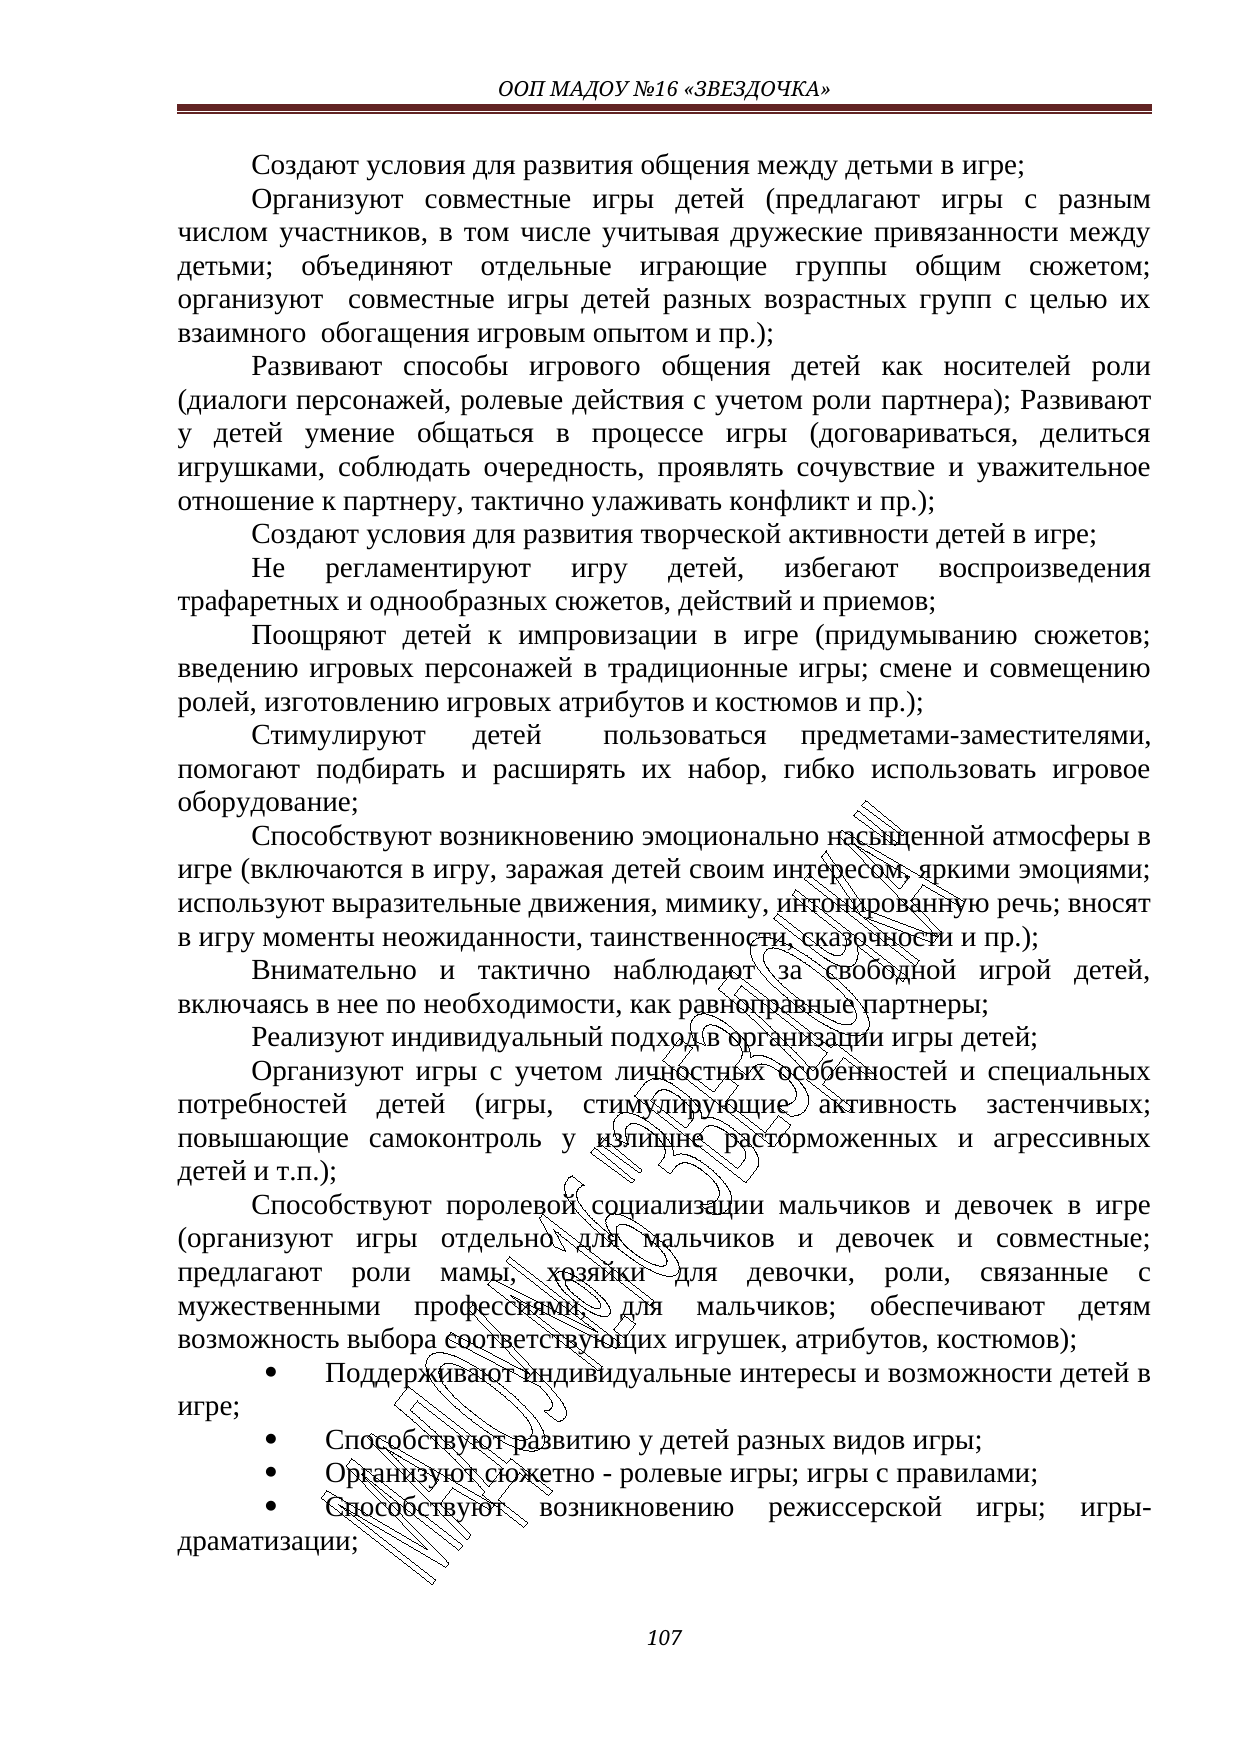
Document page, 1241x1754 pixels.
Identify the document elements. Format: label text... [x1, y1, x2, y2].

text Развивают способы игрового общения детей как носителей роли (диалоги персонажей, ролевые действия с учетом роли партнера); Развивают у детей умение общаться в процессе игры (договариваться, делиться игрушками, соблюдать очередность, проявлять сочувствие и уважительное отношение к партнеру, тактично улаживать конфликт и пр.); [177, 348, 1152, 516]
text Создают условия для развития общения между детьми в игре; [177, 147, 1152, 181]
list Способствуют возникновению режиссерской игры; игры-драматизации; [177, 1489, 1152, 1556]
text Создают условия для развития творческой активности детей в игре; [177, 516, 1152, 550]
text Не регламентируют игру детей, избегают воспроизведения трафаретных и однообразных сюжетов, действий и приемов; [177, 550, 1152, 617]
text Организуют игры с учетом личностных особенностей и специальных потребностей детей (игры, стимулирующие активность застенчивых; повышающие самоконтроль у излишне расторможенных и агрессивных детей и т.п.); [177, 1053, 1152, 1187]
list Организуют сюжетно - ролевые игры; игры с правилами; [177, 1456, 1152, 1489]
text Способствуют возникновению эмоционально насыщенной атмосферы в игре (включаются в игру, заражая детей своим интересом, яркими эмоциями; используют выразительные движения, мимику, интонированную речь; вносят в игру моменты неожиданности, таинственности, сказочности и пр.); [177, 818, 1152, 952]
text Реализуют индивидуальный подход в организации игры детей; [177, 1019, 1152, 1053]
text Внимательно и тактично наблюдают за свободной игрой детей, включаясь в нее по необходимости, как равноправные партнеры; [177, 952, 1152, 1019]
list Поддерживают индивидуальные интересы и возможности детей в игре; [177, 1355, 1152, 1422]
text Стимулируют детей пользоваться предметами-заместителями, помогают подбирать и расширять их набор, гибко использовать игровое оборудование; [177, 717, 1152, 818]
list Способствуют развитию у детей разных видов игры; [177, 1422, 1152, 1456]
text Организуют совместные игры детей (предлагают игры с разным числом участников, в том числе учитывая дружеские привязанности между детьми; объединяют отдельные играющие группы общим сюжетом; организуют совместные игры детей разных возрастных групп с целью их взаимного обогащения игровым опытом и пр.); [177, 181, 1152, 348]
text Способствуют поролевой социализации мальчиков и девочек в игре (организуют игры отдельно для мальчиков и девочек и совместные; предлагают роли мамы, хозяйки для девочки, роли, связанные с мужественными профессиями, для мальчиков; обеспечивают детям возможность выбора соответствующих игрушек, атрибутов, костюмов); [177, 1187, 1152, 1355]
text Поощряют детей к импровизации в игре (придумыванию сюжетов; введению игровых персонажей в традиционные игры; смене и совмещению ролей, изготовлению игровых атрибутов и костюмов и пр.); [177, 617, 1152, 717]
